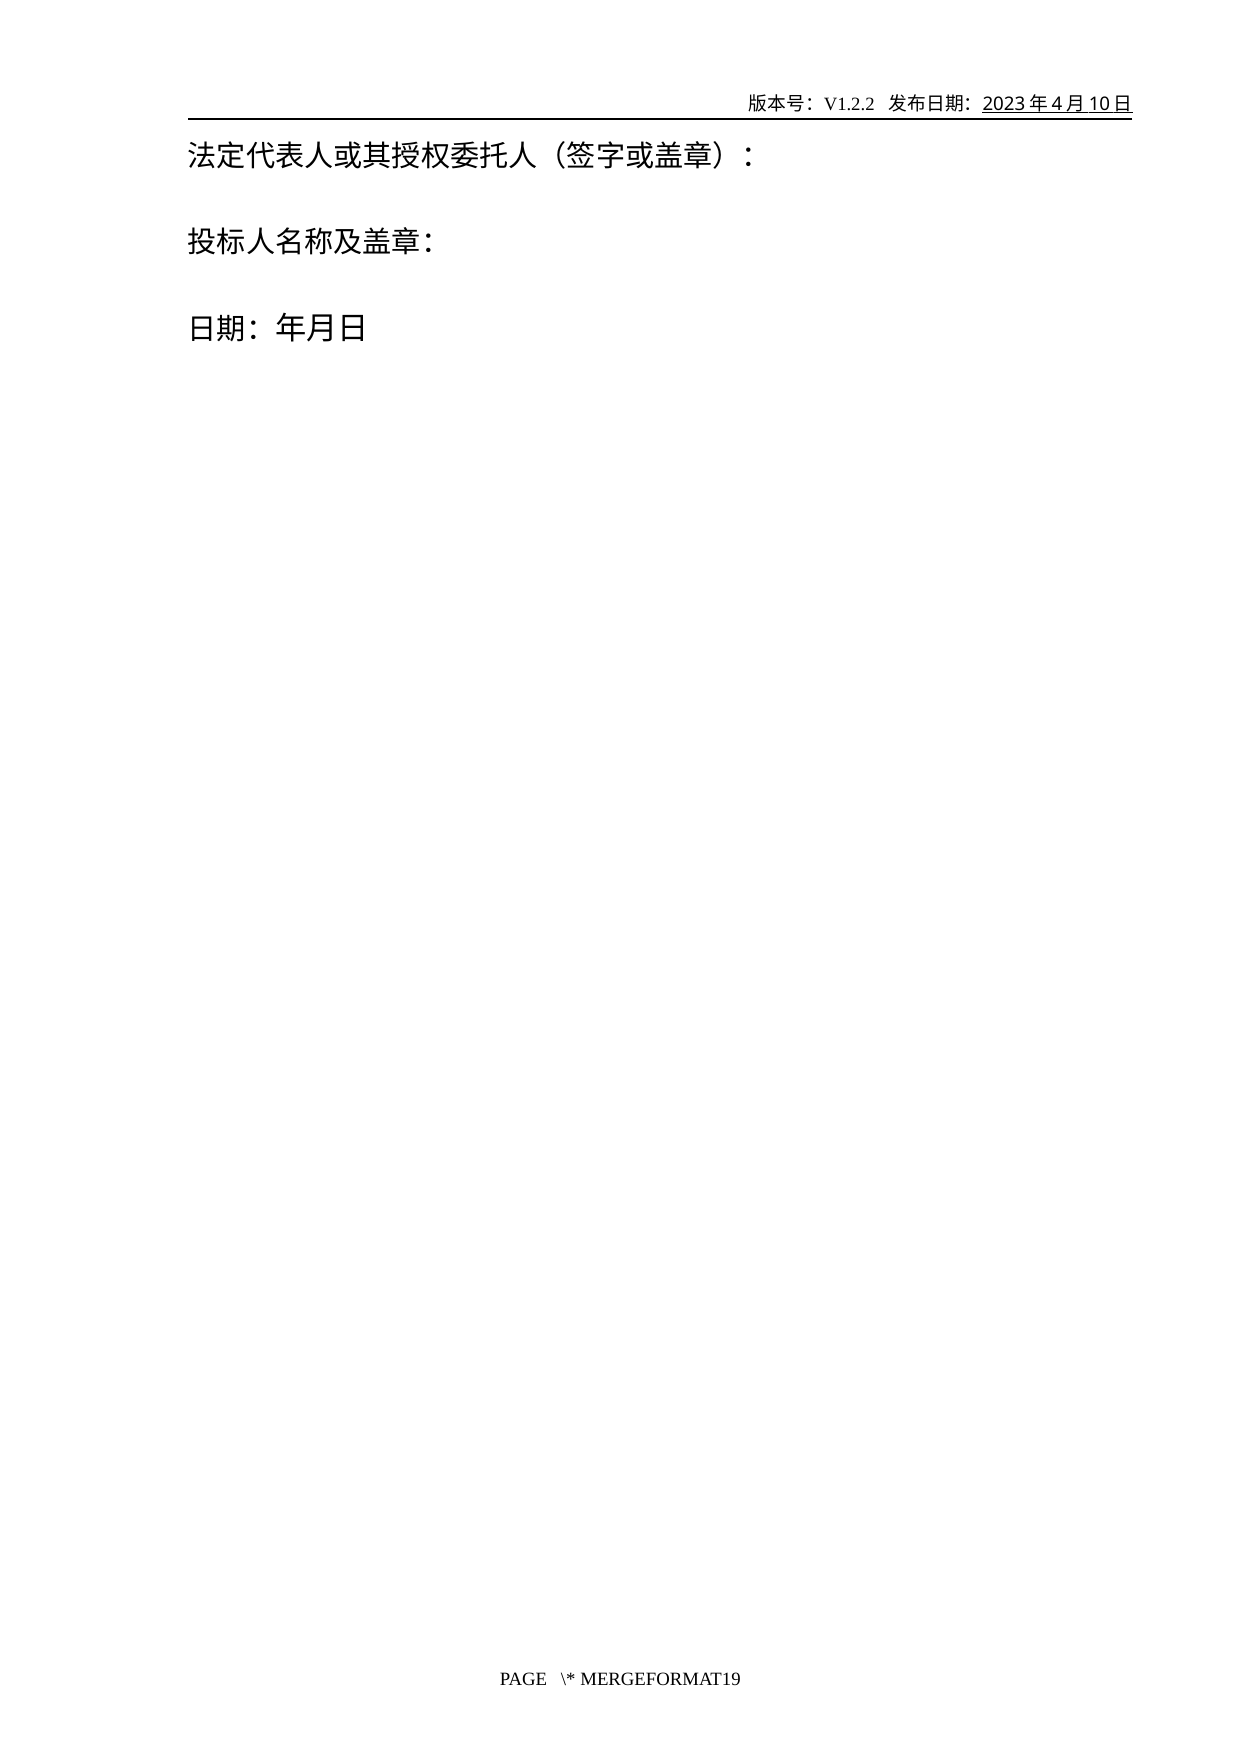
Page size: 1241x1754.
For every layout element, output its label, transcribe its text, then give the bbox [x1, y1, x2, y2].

text 投标人名称及盖章： [187, 207, 1053, 272]
text 法定代表人或其授权委托人（签字或盖章）： [187, 121, 1053, 186]
text 日期：年月日 [187, 293, 1053, 358]
